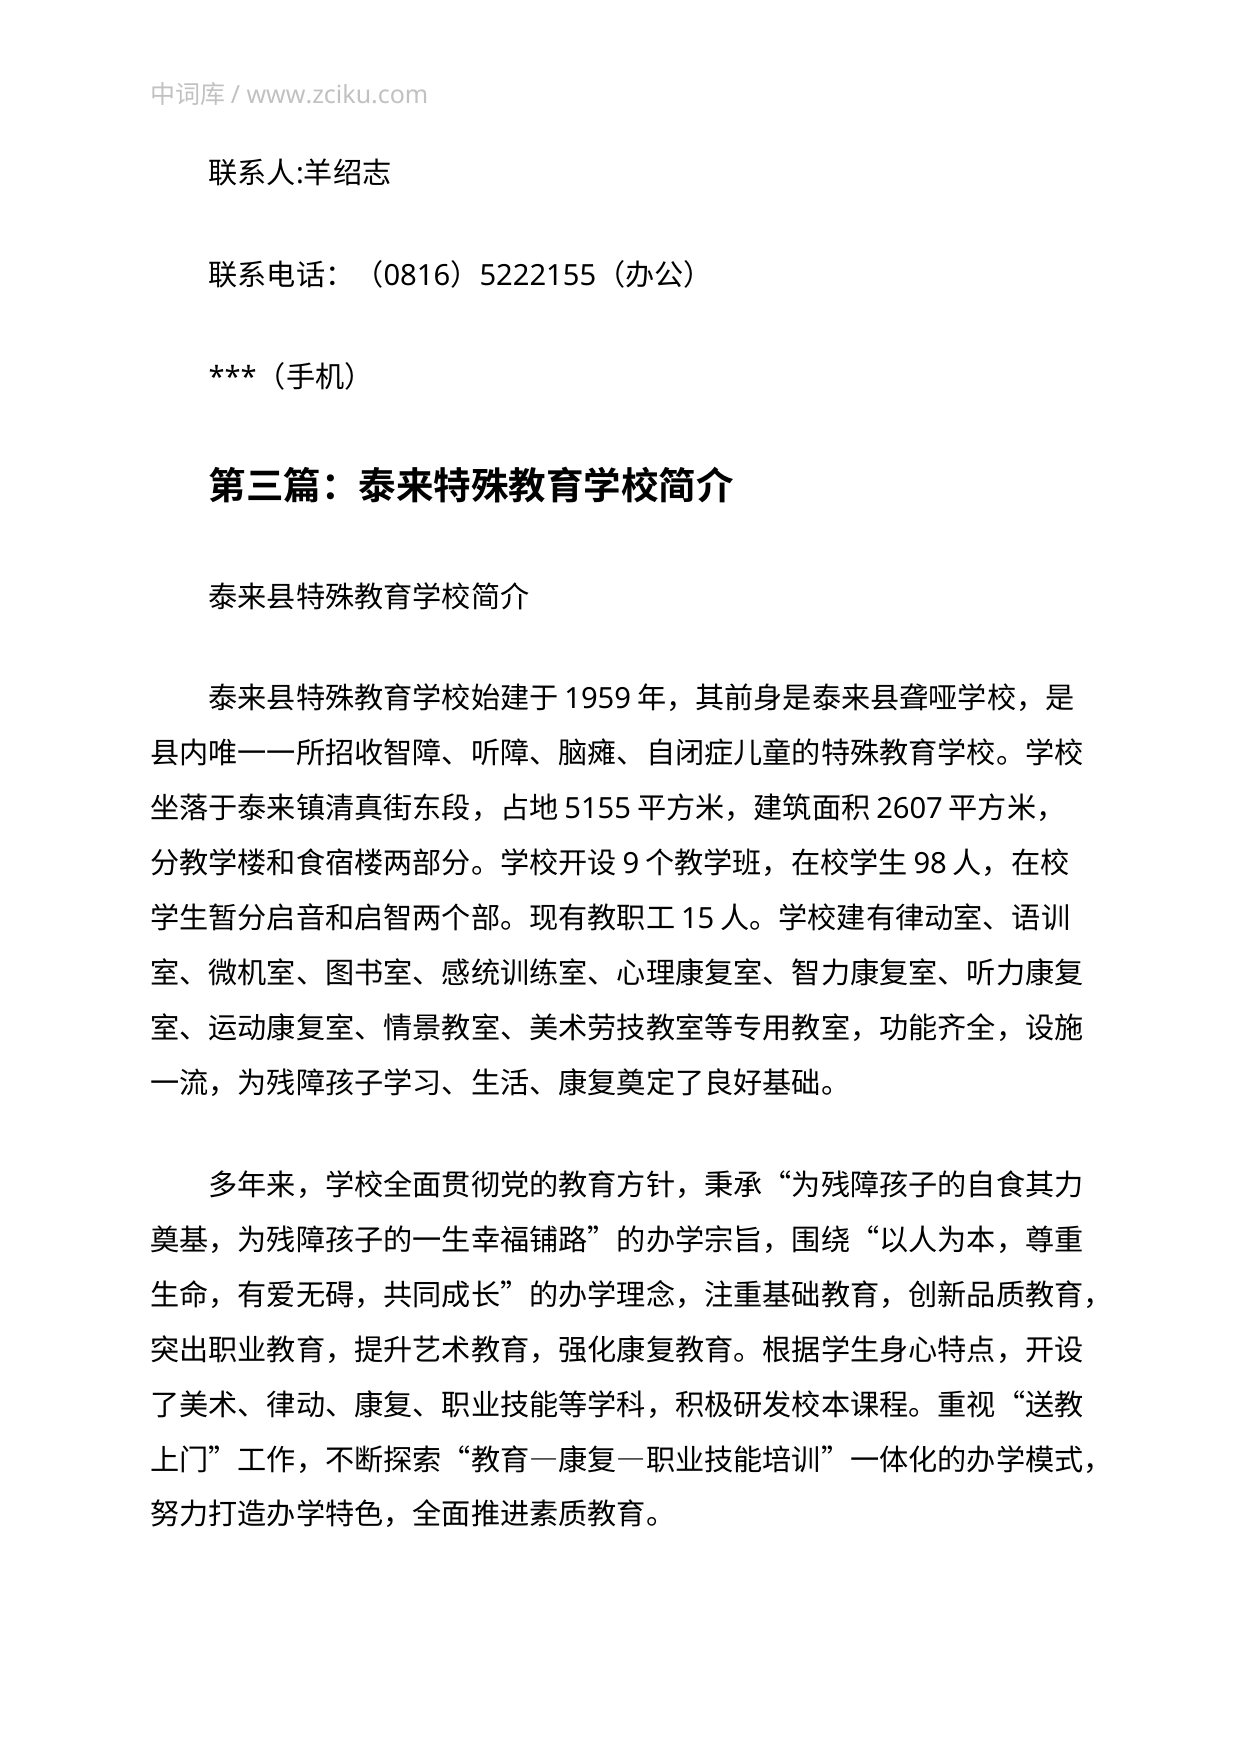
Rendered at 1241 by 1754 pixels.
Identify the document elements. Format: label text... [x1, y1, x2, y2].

text 多年来，学校全面贯彻党的教育方针，秉承“为残障孩子的自食其力奠基，为残障孩子的一生幸福铺路”的办学宗旨，围绕“以人为本，尊重生命，有爱无碍，共同成长”的办学理念，注重基础教育，创新品质教育，突出职业教育，提升艺术教育，强化康复教育。根据学生身心特点，开设了美术、律动、康复、职业技能等学科，积极研发校本课程。重视“送教上门”工作，不断探索“教育—康复—职业技能培训”一体化的办学模式，努力打造办学特色，全面推进素质教育。 [150, 1162, 1090, 1533]
text 联系电话：（0816）5222155（办公） [150, 252, 1090, 294]
text 泰来县特殊教育学校简介 [150, 573, 1090, 616]
text 联系人:羊绍志 [150, 150, 1090, 192]
text ***（手机） [150, 354, 1090, 396]
text 第三篇：泰来特殊教育学校简介 [150, 456, 1090, 510]
text 泰来县特殊教育学校始建于1959年，其前身是泰来县聋哑学校，是县内唯一一所招收智障、听障、脑瘫、自闭症儿童的特殊教育学校。学校坐落于泰来镇清真街东段，占地5155平方米，建筑面积2607平方米，分教学楼和食宿楼两部分。学校开设9个教学班，在校学生98人，在校学生暂分启音和启智两个部。现有教职工15人。学校建有律动室、语训室、微机室、图书室、感统训练室、心理康复室、智力康复室、听力康复室、运动康复室、情景教室、美术劳技教室等专用教室，功能齐全，设施一流，为残障孩子学习、生活、康复奠定了良好基础。 [150, 675, 1090, 1102]
